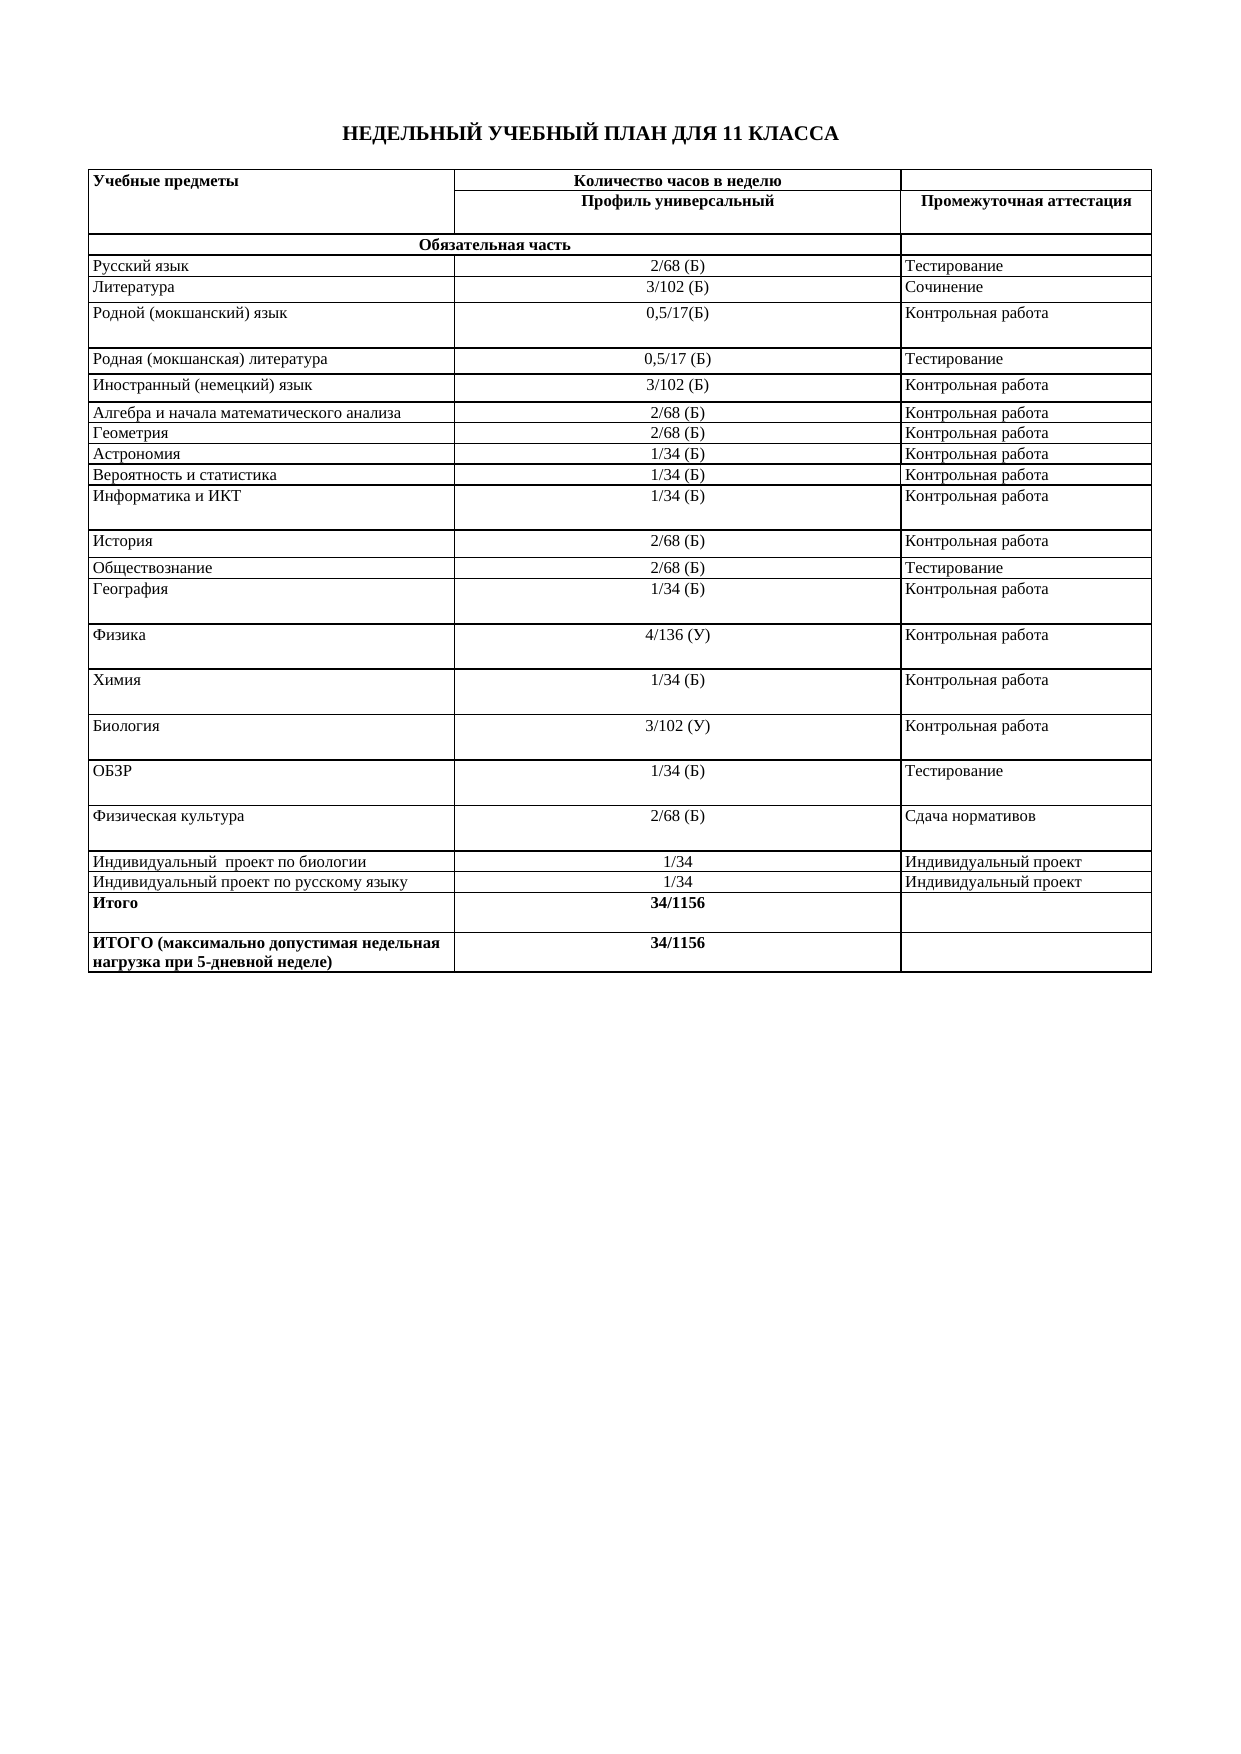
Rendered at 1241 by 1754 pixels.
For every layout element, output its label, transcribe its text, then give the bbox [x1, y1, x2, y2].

table_cell География [89, 579, 454, 623]
table_cell Тестирование [902, 349, 1151, 373]
table_cell 3/102 (У) [455, 715, 900, 759]
table_cell Контрольная работа [902, 531, 1151, 557]
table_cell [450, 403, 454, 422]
table_cell Контрольная работа [902, 303, 1151, 347]
table_cell Контрольная работа [902, 625, 1151, 668]
table_header Учебные предметы [89, 170, 454, 233]
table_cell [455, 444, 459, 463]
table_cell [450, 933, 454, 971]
table_cell [902, 235, 1151, 254]
table_cell 1/34 (Б) [455, 670, 900, 714]
table_cell Индивидуальный проект по биологии [89, 852, 454, 871]
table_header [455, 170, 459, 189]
table_cell Контрольная работа [902, 486, 1151, 529]
table_cell Промежуточная аттестация [901, 191, 1151, 233]
table_cell Родная (мокшанская) литература [89, 349, 454, 373]
table_cell Информатика и ИКТ [89, 486, 454, 529]
table_cell 3/102 (Б) [455, 375, 900, 401]
table_cell Контрольная работа [902, 670, 1151, 714]
table_cell Иностранный (немецкий) язык [89, 375, 454, 401]
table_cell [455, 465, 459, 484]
table_cell 0,5/17 (Б) [455, 349, 900, 373]
table_cell Литература [89, 277, 454, 302]
table_cell Контрольная работа [902, 579, 1151, 623]
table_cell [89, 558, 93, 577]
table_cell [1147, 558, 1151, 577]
table_cell 1/34 (Б) [455, 761, 900, 804]
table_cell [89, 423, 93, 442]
text НЕДЕЛЬНЫЙ УЧЕБНЫЙ ПЛАН ДЛЯ 11 КЛАССА [16, 121, 1165, 145]
table_cell Физическая культура [89, 806, 454, 850]
table_cell Химия [89, 670, 454, 714]
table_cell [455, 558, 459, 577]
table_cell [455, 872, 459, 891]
table_cell Контрольная работа [902, 375, 1151, 401]
table_cell Русский язык [89, 256, 454, 276]
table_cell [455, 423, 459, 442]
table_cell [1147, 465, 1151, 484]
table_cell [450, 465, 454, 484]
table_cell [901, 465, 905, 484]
table_cell 1/34 (Б) [455, 486, 900, 529]
table_cell Контрольная работа [902, 715, 1151, 759]
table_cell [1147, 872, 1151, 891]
table_cell 2/68 (Б) [455, 806, 900, 850]
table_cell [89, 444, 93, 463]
table_cell История [89, 531, 454, 557]
table_cell Родной (мокшанский) язык [89, 303, 454, 347]
table_cell Сдача нормативов [902, 806, 1151, 850]
table_cell Итого [89, 893, 454, 931]
table_cell 2/68 (Б) [455, 531, 900, 557]
table_cell 1/34 (Б) [455, 579, 900, 623]
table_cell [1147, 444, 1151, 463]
table_cell [902, 933, 1151, 971]
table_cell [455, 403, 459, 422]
table_cell 2/68 (Б) [455, 256, 900, 276]
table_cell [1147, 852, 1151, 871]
table_cell Физика [89, 625, 454, 668]
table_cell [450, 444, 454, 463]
table_cell Сочинение [902, 277, 1151, 302]
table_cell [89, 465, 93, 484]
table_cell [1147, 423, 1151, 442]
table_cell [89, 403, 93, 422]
table_cell Обязательная часть [89, 235, 900, 254]
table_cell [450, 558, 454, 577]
table_cell Биология [89, 715, 454, 759]
table_cell [902, 893, 1151, 931]
table_cell Индивидуальный проект по русскому языку [89, 872, 454, 891]
table_cell 4/136 (У) [455, 625, 900, 668]
table_cell Тестирование [902, 761, 1151, 804]
table_cell 3/102 (Б) [455, 277, 900, 302]
table_cell Тестирование [902, 256, 1151, 276]
table_header [1147, 170, 1151, 189]
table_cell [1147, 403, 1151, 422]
table_cell Профиль универсальный [455, 191, 900, 233]
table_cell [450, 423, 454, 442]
table_cell ОБЗР [89, 761, 454, 804]
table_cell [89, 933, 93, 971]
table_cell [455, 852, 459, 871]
table_cell 0,5/17(Б) [455, 303, 900, 347]
